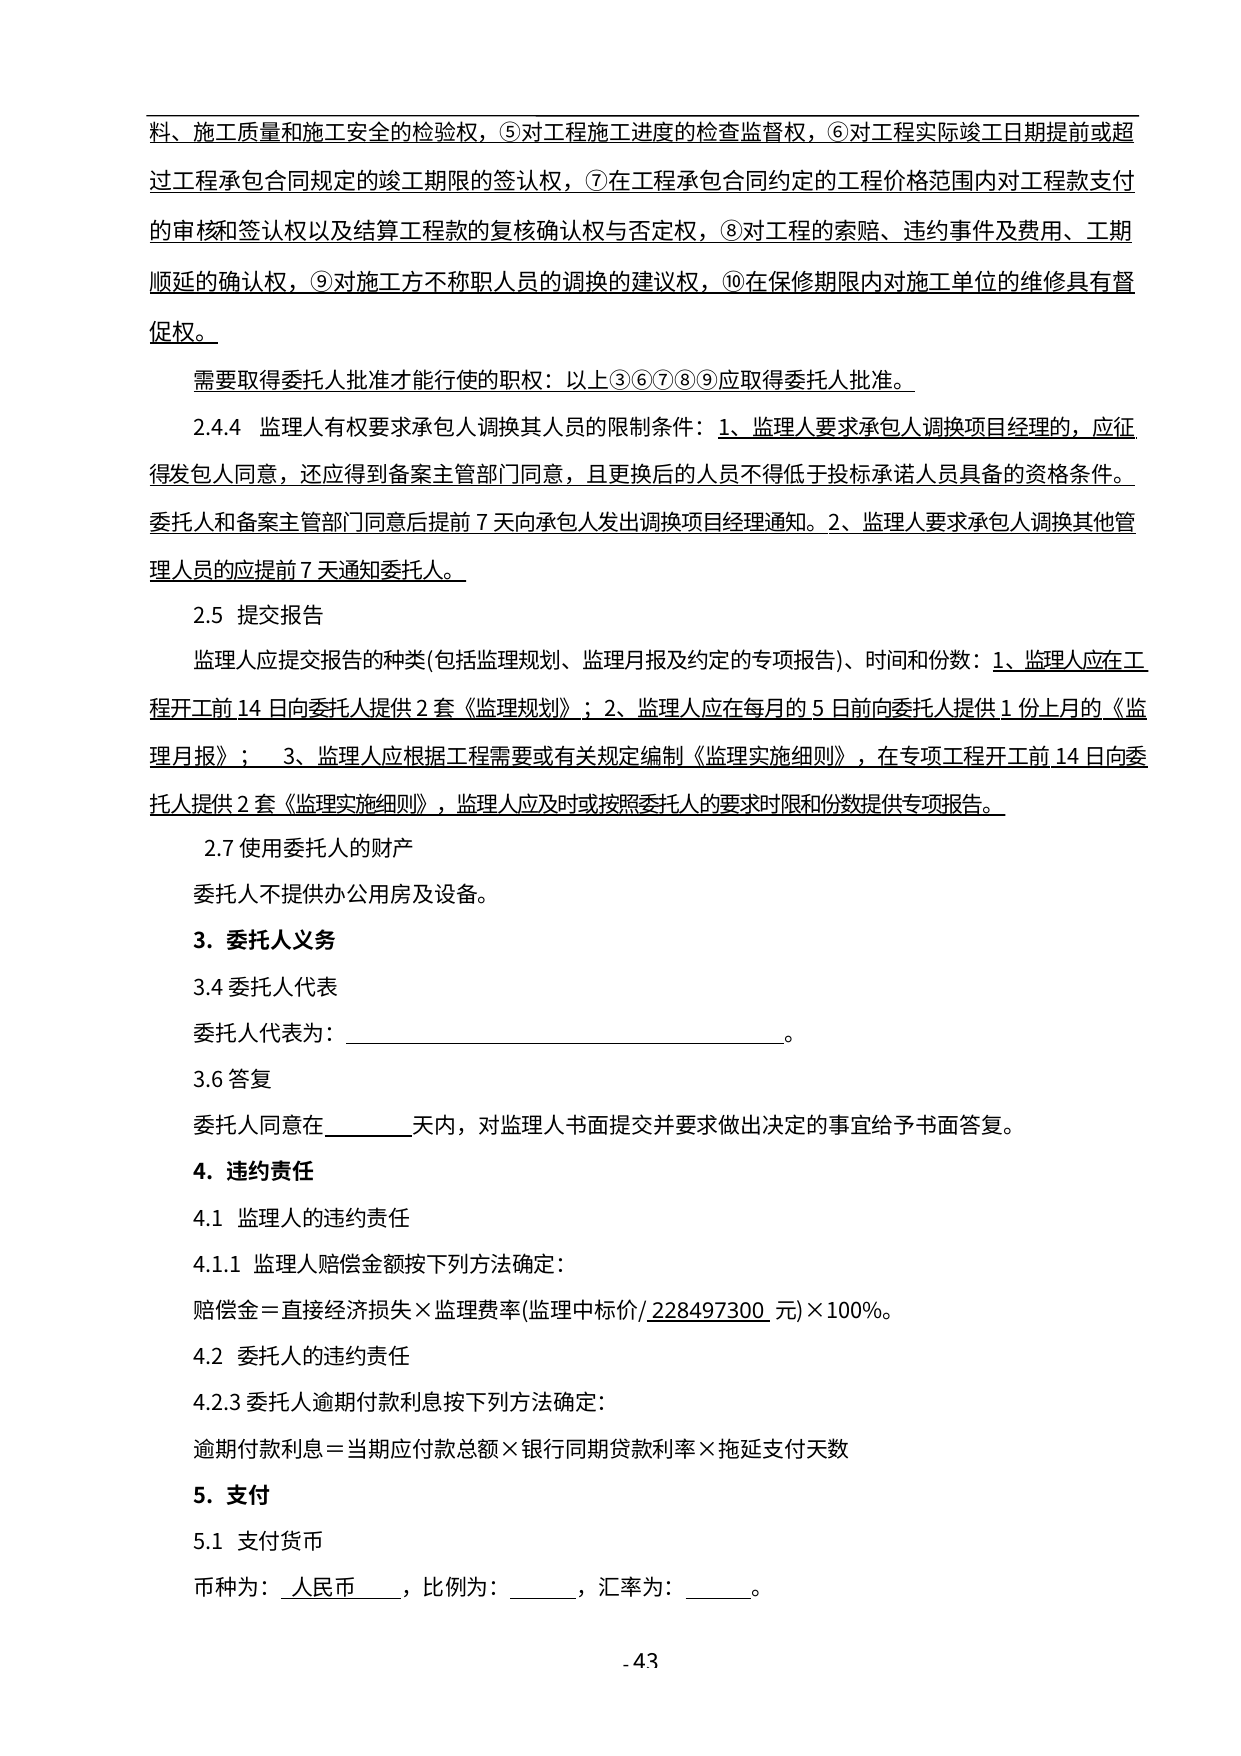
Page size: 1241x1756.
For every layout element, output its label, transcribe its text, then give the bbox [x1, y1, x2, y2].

text 赔偿金＝直接经济损失×监理费率(监理中标价/ 228497300 元)×100%。 [193, 1293, 1159, 1324]
list 监理人有权要求承包人调换其人员的限制条件：1、监理人要求承包人调换项目经理的，应征得发包人同意，还应得到备案主管部门同意，且更换后的人员不得低于投标承诺人员具备的资格条件。委托人和备案主管部门同意后提前 7 天向承包人发出调换项目经理通知。2、监理人要求承包人调换其他管理人员的应提前 7 天通知委托人。 [149, 410, 1137, 585]
list 支付货币 [193, 1524, 1159, 1556]
subtitle 支付 [193, 1478, 1159, 1509]
subtitle 违约责任 [193, 1154, 1159, 1186]
list 监理人赔偿金额按下列方法确定： [193, 1247, 1159, 1278]
text 币种为： 人民币 ，比例为： ，汇率为： 。 [193, 1570, 1159, 1602]
text 委托人同意在 天内，对监理人书面提交并要求做出决定的事宜给予书面答复。 [193, 1108, 1159, 1139]
text 4.2.3 委托人逾期付款利息按下列方法确定： [193, 1385, 1159, 1417]
list 监理人的违约责任 [193, 1201, 1159, 1232]
list 提交报告 [193, 601, 1159, 629]
text 3.4 委托人代表 [193, 969, 1159, 1001]
text 监理人应提交报告的种类(包括监理规划、监理月报及约定的专项报告)、时间和份数：1、监理人应在工程开工前 14 日向委托人提供 2 套《监理规划》；2、监理人应在每月的 5 日前向委托人提供 1 份上月的《监理月报》； 3、监理人应根据工程需要或有关规定编制《监理实施细则》，在专项工程开工前14 日向委托人提供 2 套《监理实施细则》，监理人应及时或按照委托人的要求时限和份数提供专项报告。 [149, 643, 1148, 818]
text 2.7 使用委托人的财产 [204, 834, 1159, 862]
text 需要取得委托人批准才能行使的职权：以上③⑥⑦⑧⑨应取得委托人批准。 [193, 363, 1159, 395]
text 逾期付款利息＝当期应付款总额×银行同期贷款利率×拖延支付天数 [193, 1432, 1159, 1463]
text 委托人代表为： 。 [193, 1016, 1159, 1047]
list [149, 114, 1135, 142]
text 委托人不提供办公用房及设备。 [193, 877, 1159, 909]
list 委托人的违约责任 [193, 1339, 1159, 1371]
text 3.6 答复 [193, 1062, 1159, 1093]
subtitle 委托人义务 [193, 923, 1159, 955]
